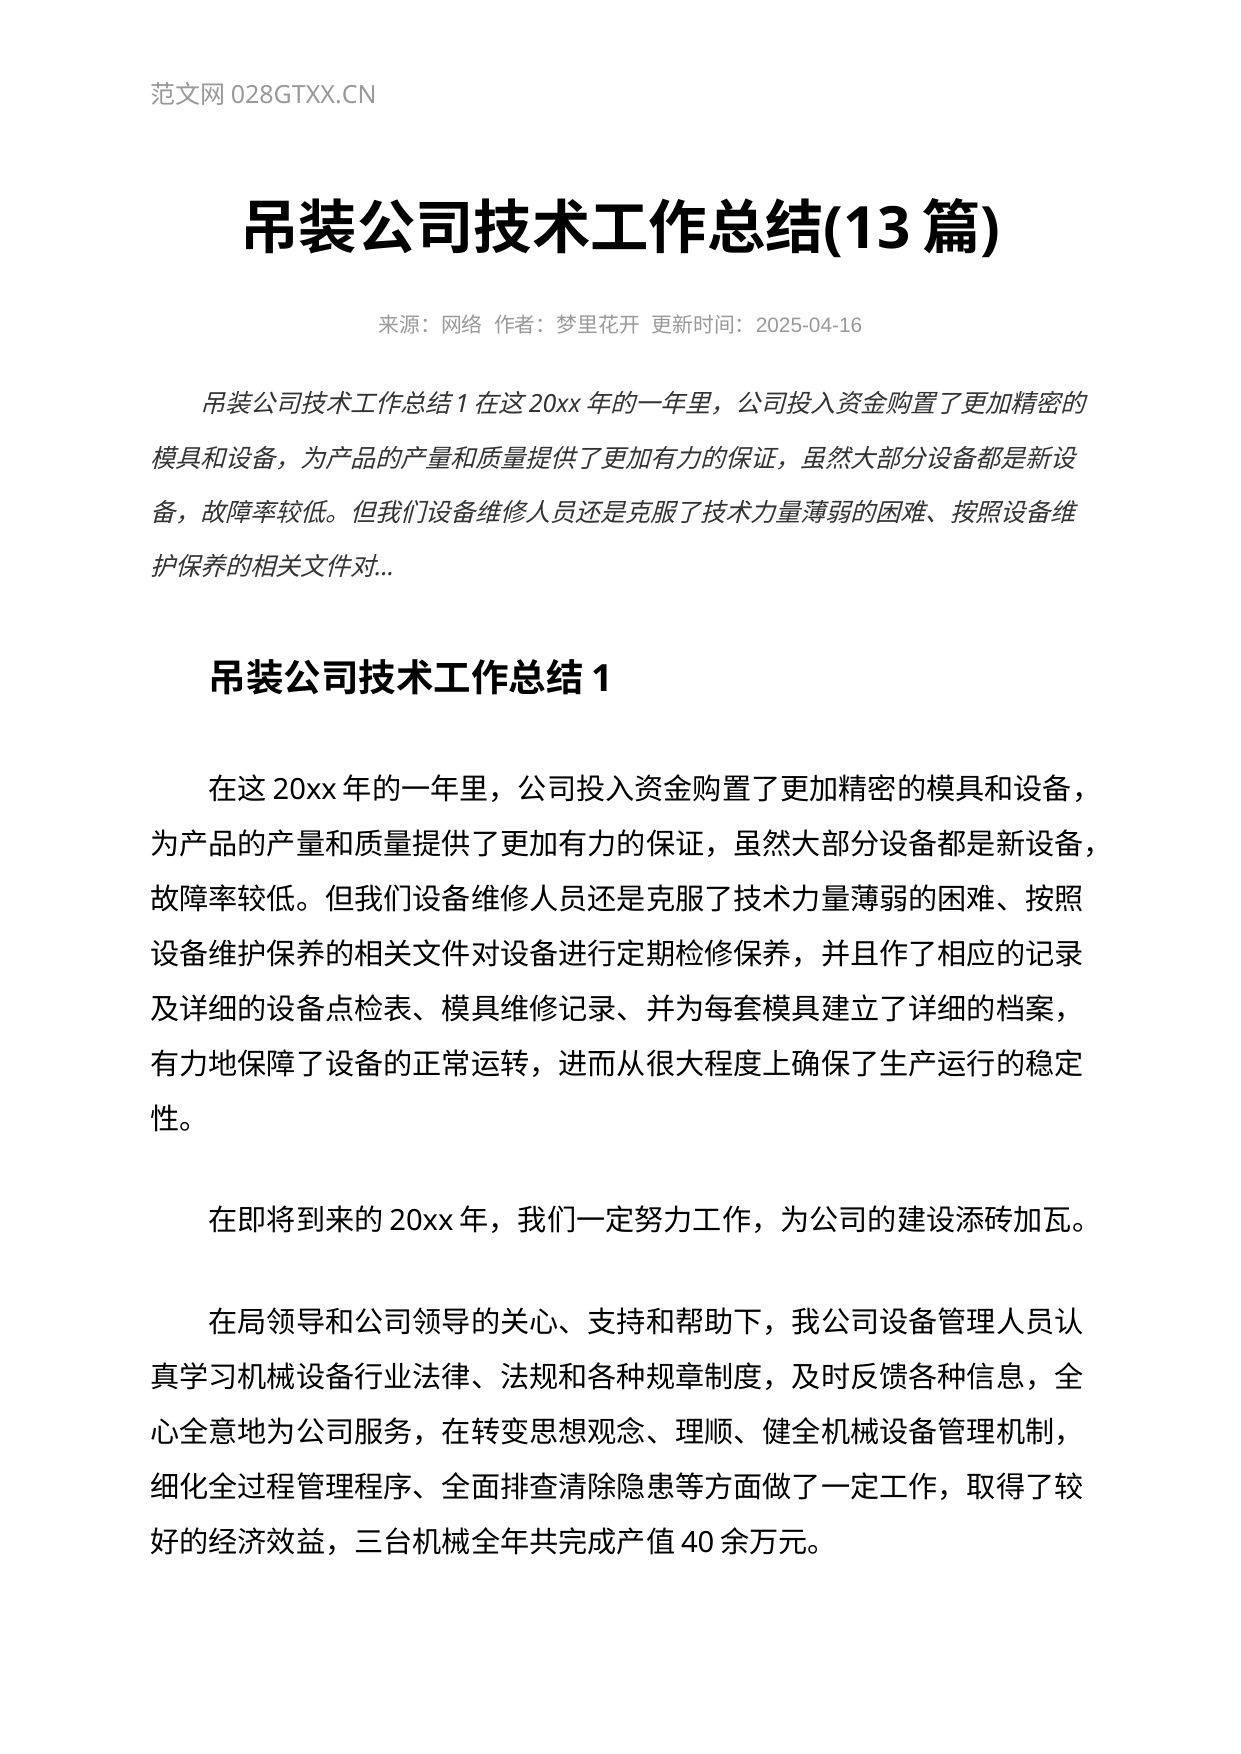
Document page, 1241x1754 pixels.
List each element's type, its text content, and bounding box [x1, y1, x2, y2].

text 在局领导和公司领导的关心、支持和帮助下，我公司设备管理人员认真学习机械设备行业法律、法规和各种规章制度，及时反馈各种信息，全心全意地为公司服务，在转变思想观念、理顺、健全机械设备管理机制，细化全过程管理程序、全面排查清除隐患等方面做了一定工作，取得了较好的经济效益，三台机械全年共完成产值40余万元。 [150, 1299, 1090, 1561]
text 在这20xx年的一年里，公司投入资金购置了更加精密的模具和设备，为产品的产量和质量提供了更加有力的保证，虽然大部分设备都是新设备，故障率较低。但我们设备维修人员还是克服了技术力量薄弱的困难、按照设备维护保养的相关文件对设备进行定期检修保养，并且作了相应的记录及详细的设备点检表、模具维修记录、并为每套模具建立了详细的档案，有力地保障了设备的正常运转，进而从很大程度上确保了生产运行的稳定性。 [150, 766, 1090, 1137]
text 在即将到来的20xx年，我们一定努力工作，为公司的建设添砖加瓦。 [150, 1197, 1090, 1239]
text 吊装公司技术工作总结1 [150, 648, 1090, 703]
text 来源：网络 作者：梦里花开 更新时间：2025-04-16 [150, 313, 1090, 337]
text 吊装公司技术工作总结1在这20xx年的一年里，公司投入资金购置了更加精密的模具和设备，为产品的产量和质量提供了更加有力的保证，虽然大部分设备都是新设备，故障率较低。但我们设备维修人员还是克服了技术力量薄弱的困难、按照设备维护保养的相关文件对... [150, 384, 1090, 583]
subtitle 吊装公司技术工作总结(13篇) [150, 181, 1090, 266]
